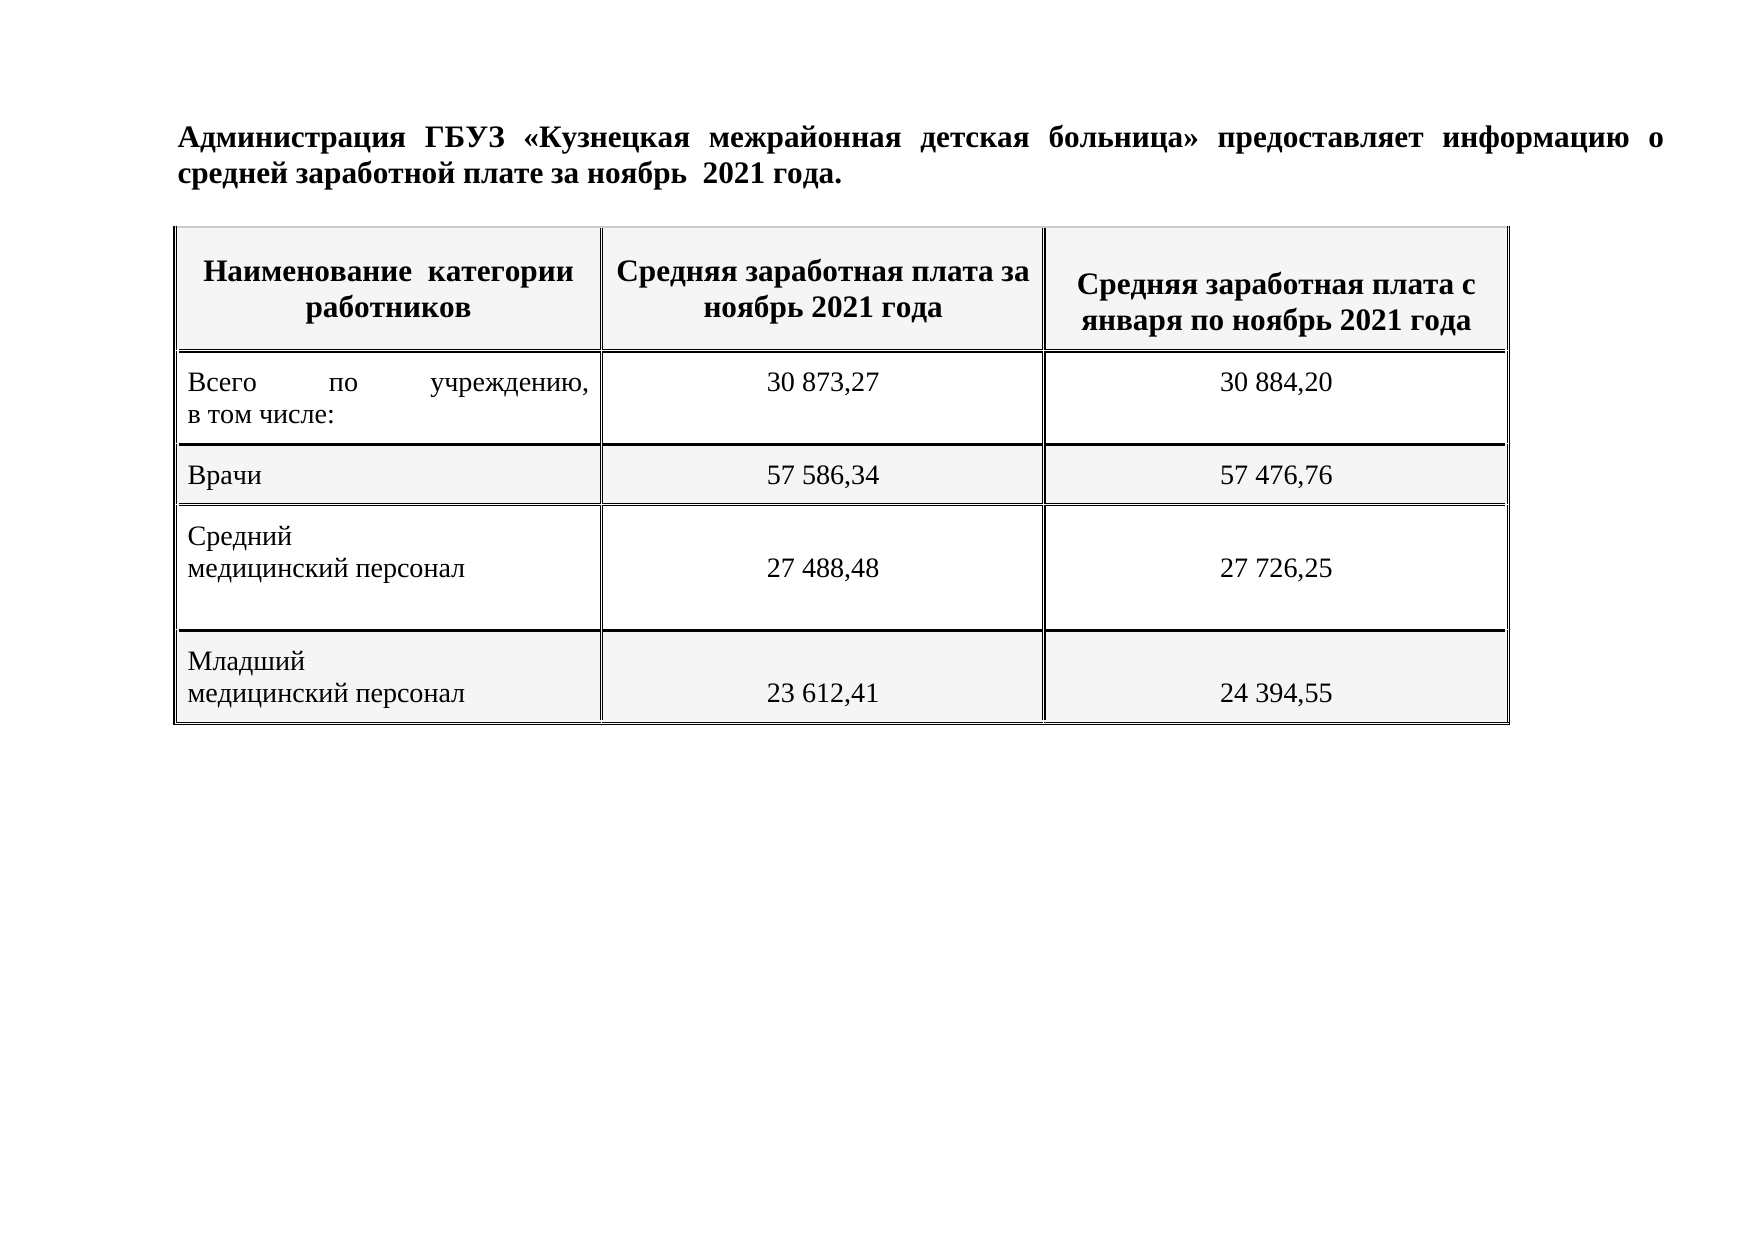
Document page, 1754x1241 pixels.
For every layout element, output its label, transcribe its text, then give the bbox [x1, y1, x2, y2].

table_cell Всего по учреждению, в том числе: [175, 349, 602, 442]
table_cell 23 612,41 [602, 629, 1044, 721]
table_cell 57 476,76 [1046, 443, 1508, 503]
table_cell 30 884,20 [1044, 349, 1508, 442]
table_header Средняя заработная плата за ноябрь 2021 года [603, 228, 1042, 349]
table_cell 30 873,27 [603, 353, 1042, 442]
table_cell 27 488,48 [603, 506, 1042, 628]
table_header Средняя заработная плата с января по ноябрь 2021 года [1046, 228, 1507, 349]
table_cell 57 586,34 [603, 446, 1042, 503]
table_cell 27 726,25 [1046, 503, 1507, 628]
table_cell Младший медицинский персонал [175, 629, 602, 721]
table_cell Средний медицинский персонал [177, 503, 600, 628]
table_header Наименование категории работников [177, 228, 600, 349]
table_cell Врачи [175, 443, 600, 503]
text Администрация ГБУЗ «Кузнецкая межрайонная детская больница» предоставляет информацию о средней заработной плате за ноябрь 2021 года. [177, 118, 1666, 190]
table_cell 24 394,55 [1044, 629, 1508, 721]
